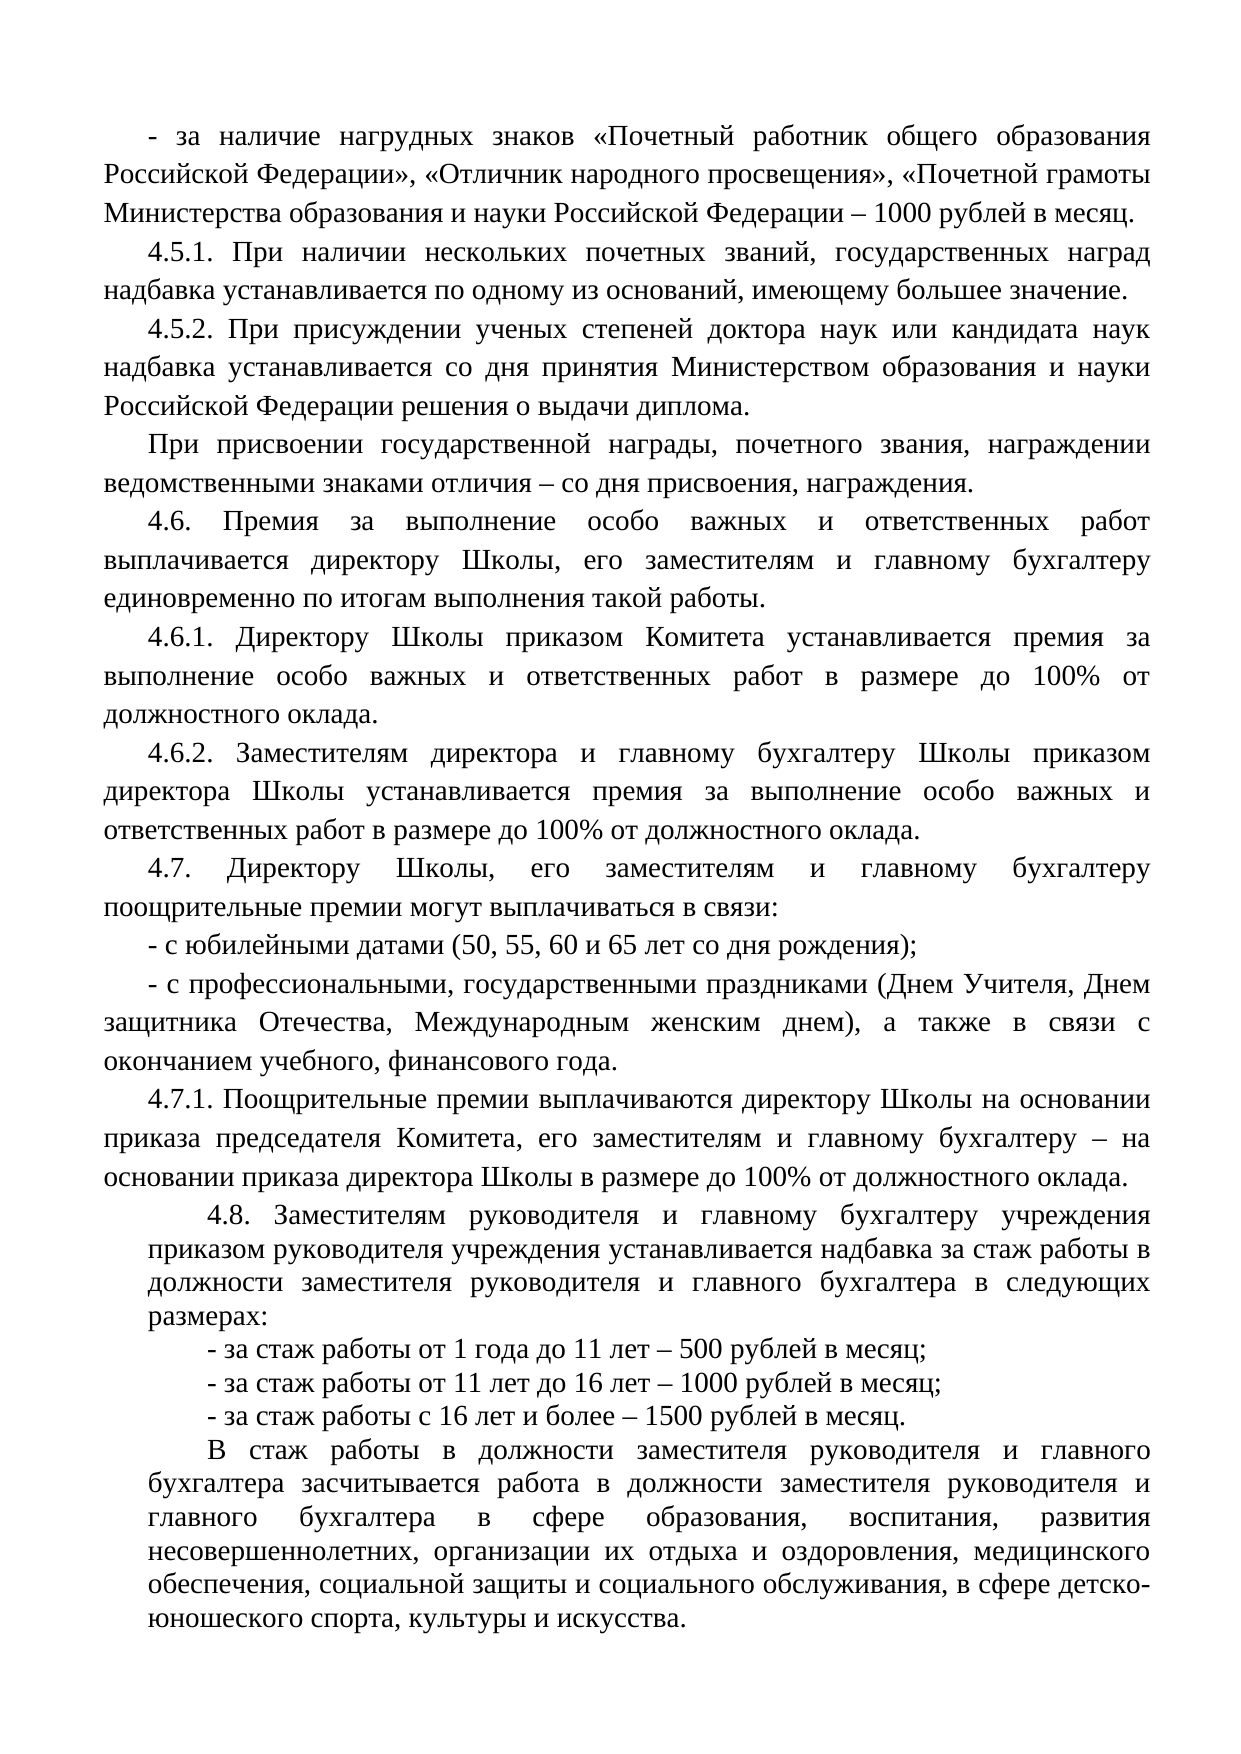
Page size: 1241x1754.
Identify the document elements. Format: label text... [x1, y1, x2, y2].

text 4.5.1. При наличии нескольких почетных званий, государственных наград надбавка устанавливается по одному из оснований, имеющему большее значение. [103, 234, 1152, 306]
text - за наличие нагрудных знаков «Почетный работник общего образования Российской Федерации», «Отличник народного просвещения», «Почетной грамоты Министерства образования и науки Российской Федерации – 1000 рублей в месяц. [103, 118, 1152, 229]
text - за стаж работы с 16 лет и более – 1500 рублей в месяц. [148, 1398, 1152, 1432]
text - за стаж работы от 11 лет до 16 лет – 1000 рублей в месяц; [148, 1365, 1152, 1398]
text 4.7.1. Поощрительные премии выплачиваются директору Школы на основании приказа председателя Комитета, его заместителям и главному бухгалтеру – на основании приказа директора Школы в размере до 100% от должностного оклада. [103, 1082, 1152, 1192]
text - с профессиональными, государственными праздниками (Днем Учителя, Днем защитника Отечества, Международным женским днем), а также в связи с окончанием учебного, финансового года. [103, 966, 1152, 1077]
text В стаж работы в должности заместителя руководителя и главного бухгалтера засчитывается работа в должности заместителя руководителя и главного бухгалтера в сфере образования, воспитания, развития несовершеннолетних, организации их отдыха и оздоровления, медицинского обеспечения, социальной защиты и социального обслуживания, в сфере детско-юношеского спорта, культуры и искусства. [148, 1432, 1152, 1633]
text 4.5.2. При присуждении ученых степеней доктора наук или кандидата наук надбавка устанавливается со дня принятия Министерством образования и науки Российской Федерации решения о выдачи диплома. [103, 311, 1152, 421]
text 4.6.2. Заместителям директора и главному бухгалтеру Школы приказом директора Школы устанавливается премия за выполнение особо важных и ответственных работ в размере до 100% от должностного оклада. [103, 735, 1152, 845]
text 4.6. Премия за выполнение особо важных и ответственных работ выплачивается директору Школы, его заместителям и главному бухгалтеру единовременно по итогам выполнения такой работы. [103, 503, 1152, 614]
text При присвоении государственной награды, почетного звания, награждении ведомственными знаками отличия – со дня присвоения, награждения. [103, 426, 1152, 498]
text 4.7. Директору Школы, его заместителям и главному бухгалтеру поощрительные премии могут выплачиваться в связи: [103, 850, 1152, 922]
text - за стаж работы от 1 года до 11 лет – 500 рублей в месяц; [148, 1331, 1152, 1365]
text - с юбилейными датами (50, 55, 60 и 65 лет со дня рождения); [103, 927, 1152, 961]
text 4.6.1. Директору Школы приказом Комитета устанавливается премия за выполнение особо важных и ответственных работ в размере до 100% от должностного оклада. [103, 619, 1152, 730]
text 4.8. Заместителям руководителя и главному бухгалтеру учреждения приказом руководителя учреждения устанавливается надбавка за стаж работы в должности заместителя руководителя и главного бухгалтера в следующих размерах: [148, 1197, 1152, 1331]
